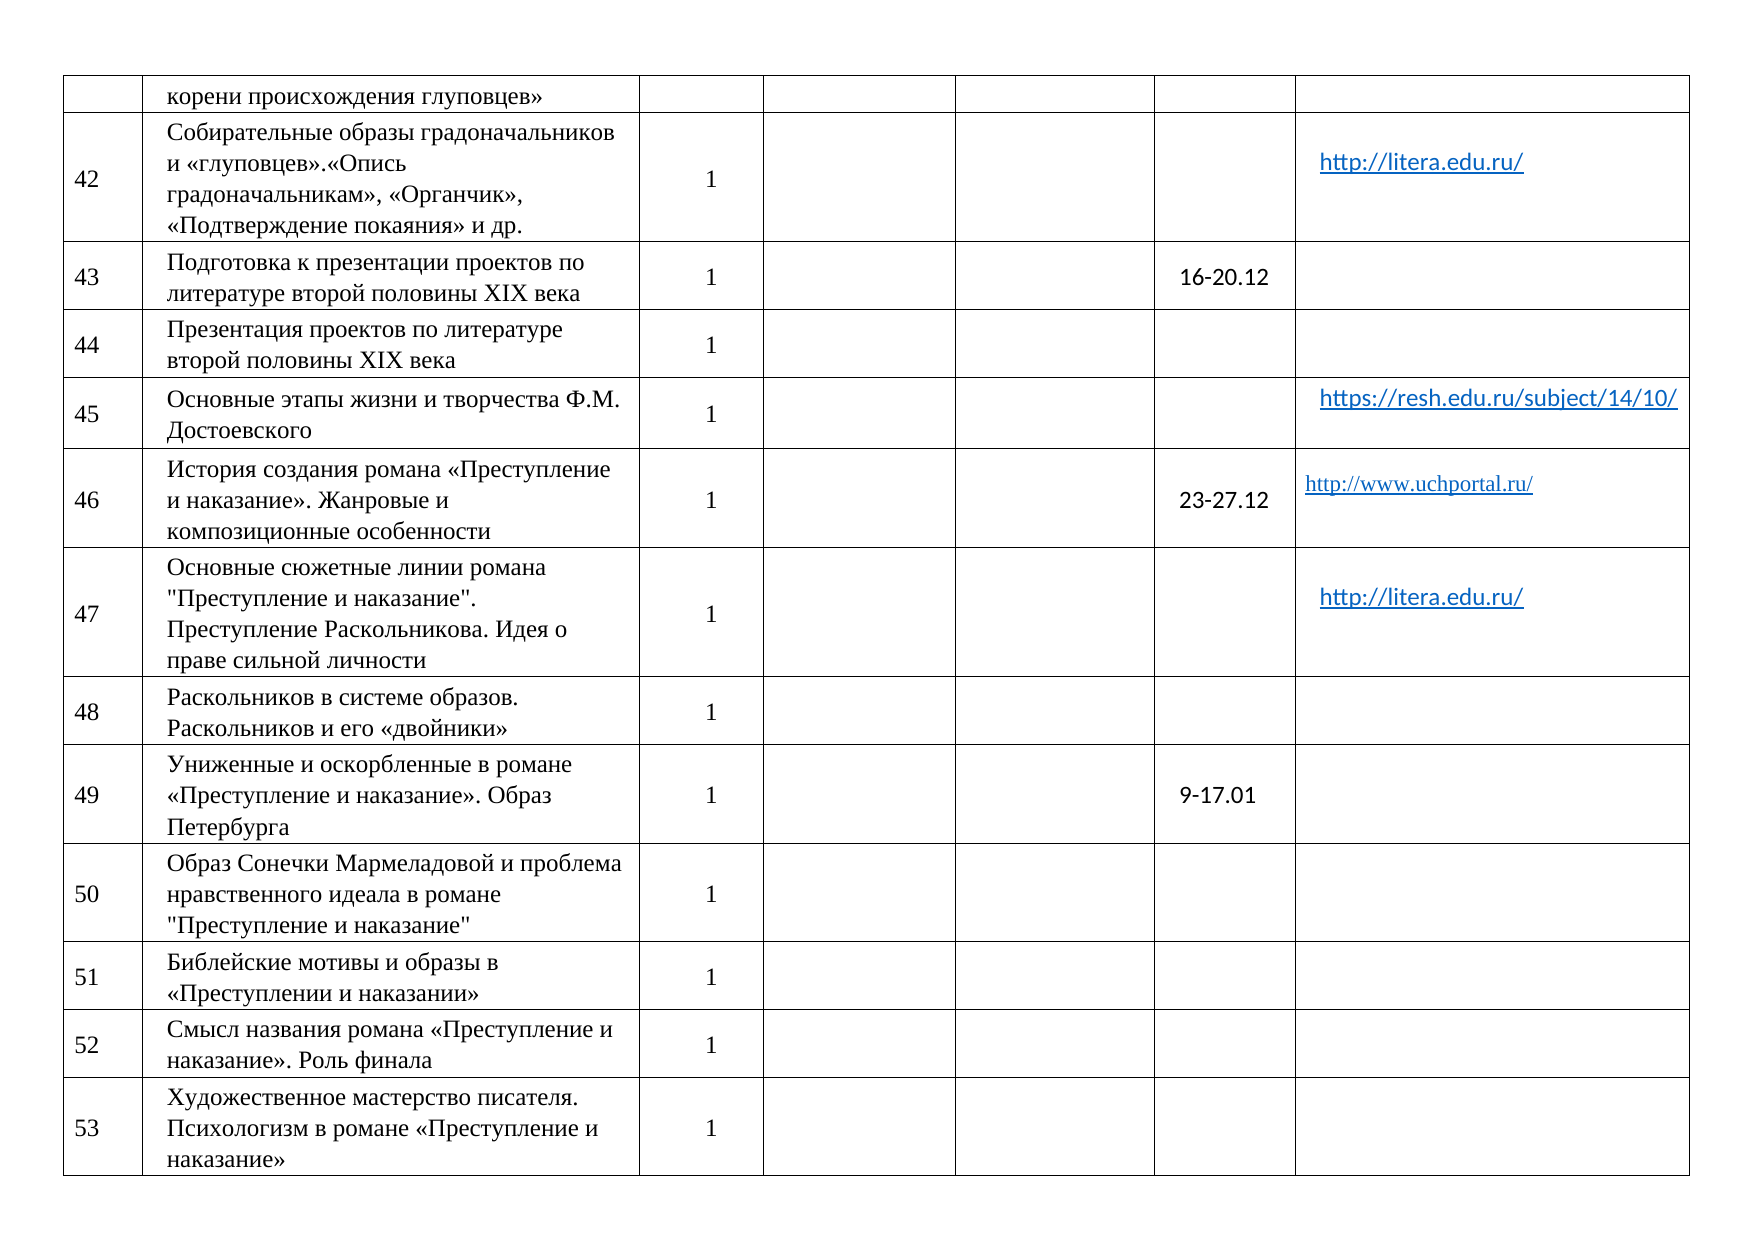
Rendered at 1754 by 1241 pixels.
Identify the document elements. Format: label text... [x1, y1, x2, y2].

table_cell [956, 942, 1154, 1009]
table_cell [1296, 677, 1689, 744]
table_cell 1 [640, 113, 763, 241]
table_cell https://resh.edu.ru/subject/14/10/ [1296, 378, 1689, 448]
table_cell 48 [64, 677, 142, 744]
table_cell [1155, 844, 1295, 941]
table_cell [1296, 942, 1689, 1009]
table_cell 49 [64, 745, 142, 842]
table_cell [1296, 844, 1689, 941]
table_cell 1 [640, 745, 763, 842]
table_cell Художественное мастерство писателя. Психологизм в романе «Преступление и наказание» [143, 1078, 639, 1175]
table_cell [1296, 1078, 1689, 1175]
table_cell [764, 1078, 955, 1175]
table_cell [1296, 76, 1689, 112]
table_cell 1 [640, 1010, 763, 1076]
table_cell [1296, 745, 1689, 842]
table_cell 23-27.12 [1155, 449, 1295, 547]
table_cell [1296, 310, 1689, 376]
table_cell [764, 844, 955, 941]
table_cell 1 [640, 310, 763, 376]
table_cell Униженные и оскорбленные в романе «Преступление и наказание». Образ Петербурга [143, 745, 639, 842]
table_cell 45 [64, 378, 142, 448]
table_cell Основные сюжетные линии романа "Преступление и наказание". Преступление Раскольникова. Идея о праве сильной личности [143, 548, 639, 676]
table_cell 1 [640, 242, 763, 309]
table_cell [1155, 113, 1295, 241]
table_cell 51 [64, 942, 142, 1009]
table_cell [956, 548, 1154, 676]
table_cell 1 [640, 677, 763, 744]
table_cell http://www.uchportal.ru/ [1296, 449, 1689, 547]
table_cell [1155, 677, 1295, 744]
table_cell 1 [640, 449, 763, 547]
table_cell http://litera.edu.ru/ [1296, 113, 1689, 241]
table_cell 1 [640, 942, 763, 1009]
table_cell 50 [64, 844, 142, 941]
table_cell Подготовка к презентации проектов по литературе второй половины XIX века [143, 242, 639, 309]
table_cell [956, 449, 1154, 547]
table_cell 1 [640, 1078, 763, 1175]
table_cell 1 [640, 378, 763, 448]
table_cell [956, 76, 1154, 112]
table_cell 43 [64, 242, 142, 309]
table_cell 44 [64, 310, 142, 376]
table_cell 16-20.12 [1155, 242, 1295, 309]
table_cell [764, 449, 955, 547]
table_cell [764, 942, 955, 1009]
table_cell [764, 1010, 955, 1076]
table_cell [1296, 1010, 1689, 1076]
table_cell 9-17.01 [1155, 745, 1295, 842]
table_cell 46 [64, 449, 142, 547]
table_cell [764, 548, 955, 676]
table_cell 1 [640, 76, 763, 112]
table_cell [764, 378, 955, 448]
table_cell [1155, 1078, 1295, 1175]
table_cell [1155, 76, 1295, 112]
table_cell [143, 76, 639, 112]
table_cell [956, 677, 1154, 744]
table_cell 42 [64, 113, 142, 241]
table_cell [1155, 548, 1295, 676]
table_cell [1155, 310, 1295, 376]
table_cell Презентация проектов по литературе второй половины XIX века [143, 310, 639, 376]
table_cell 1 [640, 844, 763, 941]
table_cell [764, 242, 955, 309]
table_cell Раскольников в системе образов. Раскольников и его «двойники» [143, 677, 639, 744]
table_cell [956, 1010, 1154, 1076]
table_cell История создания романа «Преступление и наказание». Жанровые и композиционные особенности [143, 449, 639, 547]
table_cell [956, 745, 1154, 842]
table_cell [956, 844, 1154, 941]
table_cell [1155, 942, 1295, 1009]
table_cell 47 [64, 548, 142, 676]
table_cell 52 [64, 1010, 142, 1076]
table_cell [1296, 242, 1689, 309]
table_cell [956, 113, 1154, 241]
table_cell [956, 1078, 1154, 1175]
table_cell [1155, 378, 1295, 448]
table_cell [1155, 1010, 1295, 1076]
table_cell [764, 310, 955, 376]
table_cell Основные этапы жизни и творчества Ф.М. Достоевского [143, 378, 639, 448]
table_cell Смысл названия романа «Преступление и наказание». Роль финала [143, 1010, 639, 1076]
table_cell Образ Сонечки Мармеладовой и проблема нравственного идеала в романе "Преступление и наказание" [143, 844, 639, 941]
table_cell [764, 745, 955, 842]
table_cell [764, 677, 955, 744]
table_cell [956, 242, 1154, 309]
table_cell 53 [64, 1078, 142, 1175]
table_cell [956, 378, 1154, 448]
table_cell Библейские мотивы и образы в «Преступлении и наказании» [143, 942, 639, 1009]
table_cell Собирательные образы градоначальников и «глуповцев».«Опись градоначальникам», «Органчик», «Подтверждение покаяния» и др. [143, 113, 639, 241]
table_cell 41 [64, 76, 142, 112]
table_cell [956, 310, 1154, 376]
table_cell 1 [640, 548, 763, 676]
table_cell [764, 113, 955, 241]
table_cell http://litera.edu.ru/ [1296, 548, 1689, 676]
table_cell [764, 76, 955, 112]
